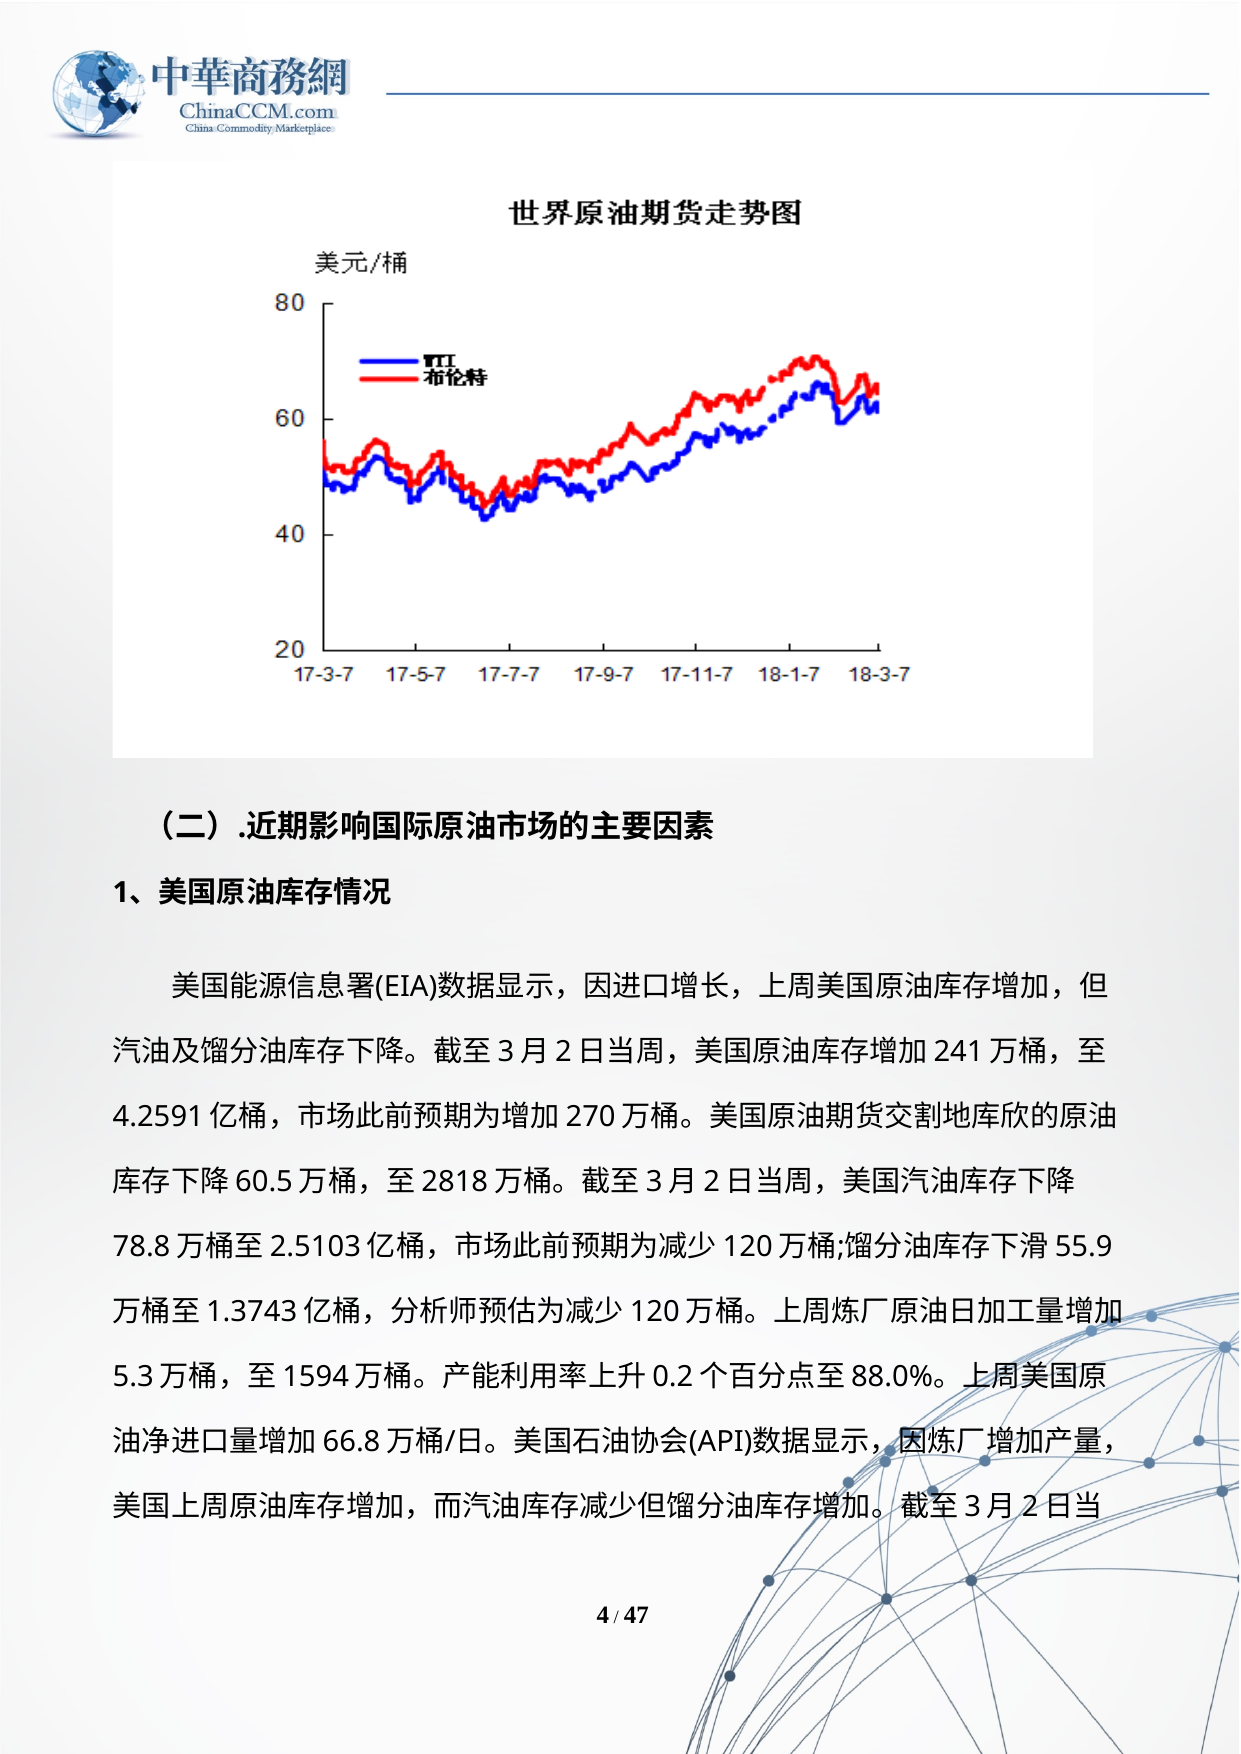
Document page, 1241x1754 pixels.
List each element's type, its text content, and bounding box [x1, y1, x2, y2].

picture [0, 2, 1240, 1754]
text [112, 951, 1128, 1536]
list 美国原油库存情况 [112, 857, 1128, 922]
list .近期影响国际原油市场的主要因素 [112, 792, 1128, 857]
